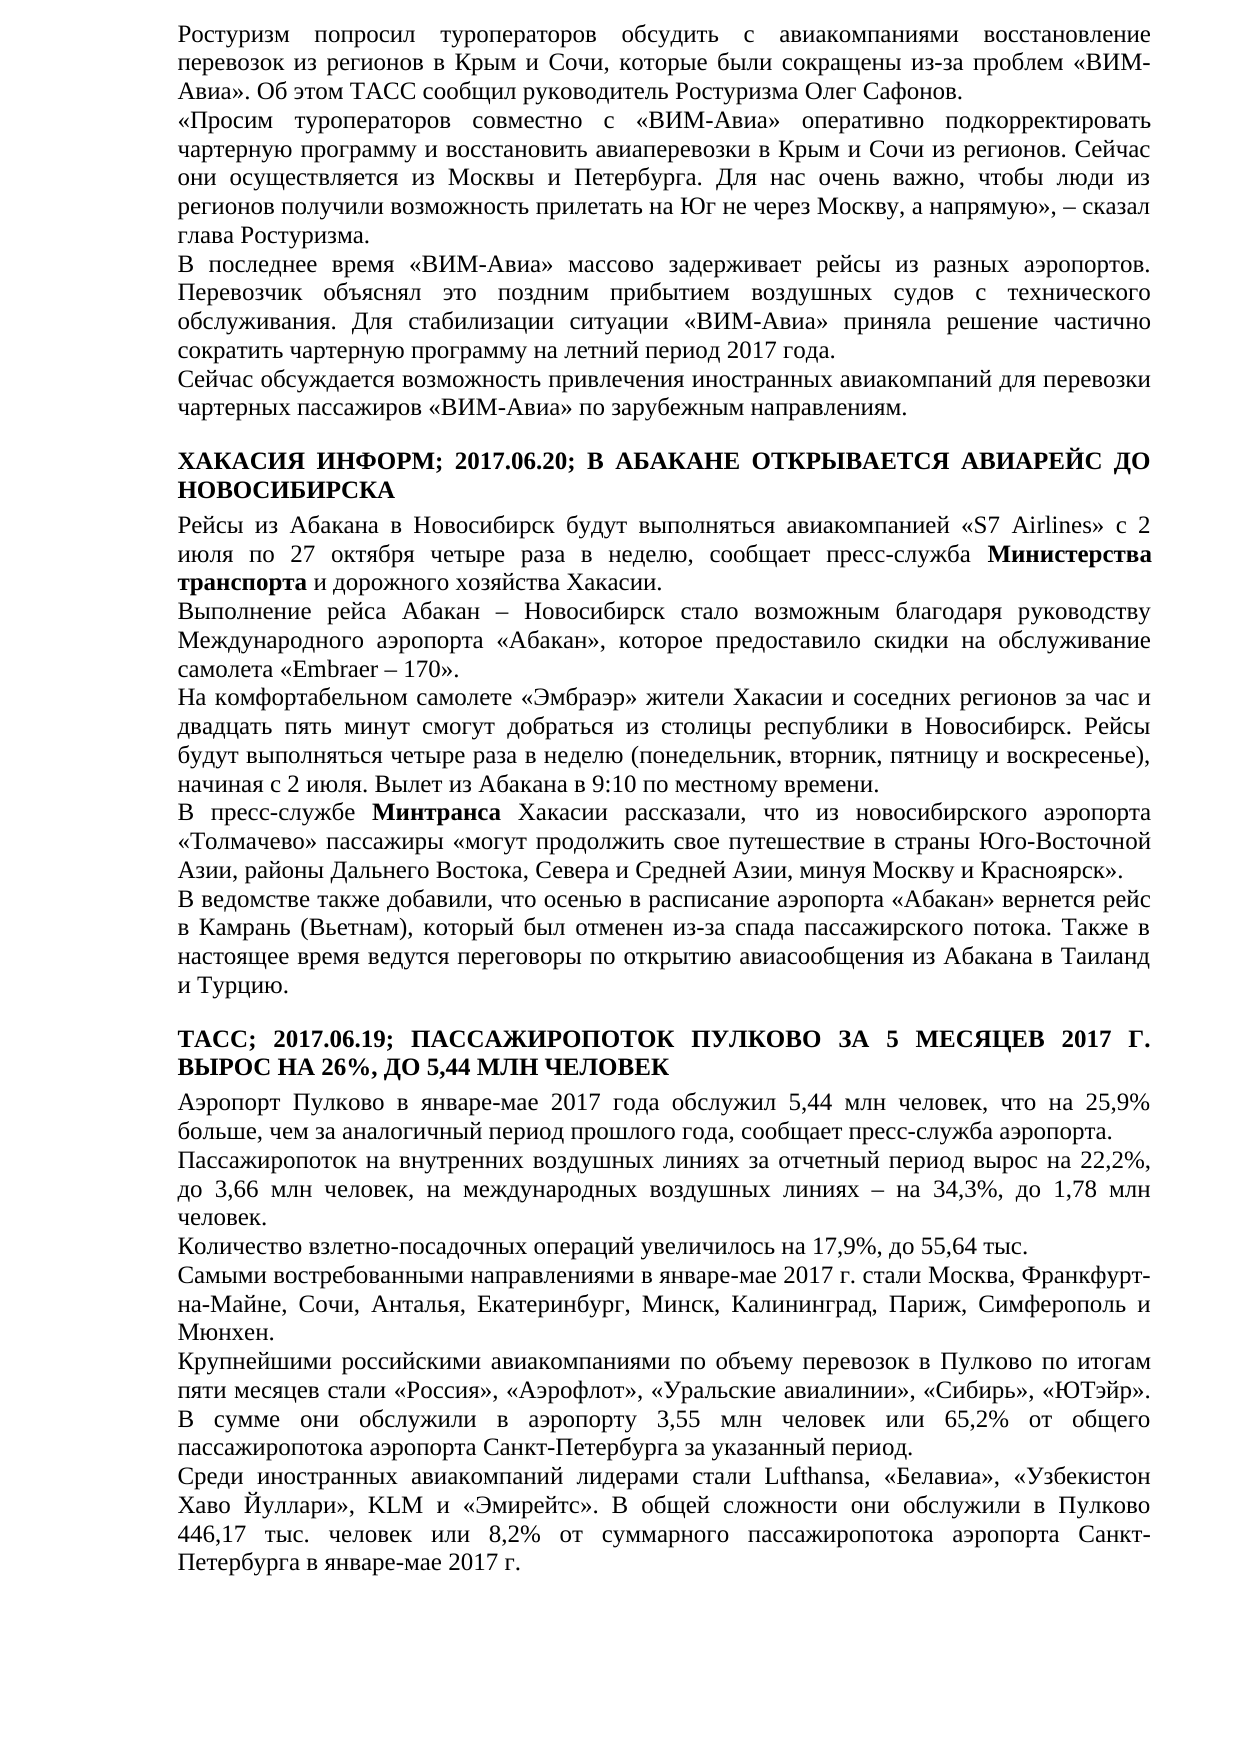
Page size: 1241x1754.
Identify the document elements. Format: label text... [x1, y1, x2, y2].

subtitle ХАКАСИЯ ИНФОРМ; 2017.06.20; В АБАКАНЕ ОТКРЫВАЕТСЯ АВИАРЕЙС ДО НОВОСИБИРСКА [177, 446, 1152, 504]
text Аэропорт Пулково в январе-мае 2017 года обслужил 5,44 млн человек, что на 25,9% больше, чем за аналогичный период прошлого года, сообщает пресс-служба аэропорта. [177, 1087, 1152, 1145]
text Выполнение рейса Абакан – Новосибирск стало возможным благодаря руководству Международного аэропорта «Абакан», которое предоставило скидки на обслуживание самолета «Embraer – 170». [177, 596, 1152, 682]
text Сейчас обсуждается возможность привлечения иностранных авиакомпаний для перевозки чартерных пассажиров «ВИМ-Авиа» по зарубежным направлениям. [177, 364, 1152, 421]
text На комфортабельном самолете «Эмбраэр» жители Хакасии и соседних регионов за час и двадцать пять минут смогут добраться из столицы республики в Новосибирск. Рейсы будут выполняться четыре раза в неделю (понедельник, вторник, пятницу и воскресенье), начиная с 2 июля. Вылет из Абакана в 9:10 по местному времени. [177, 682, 1152, 797]
subtitle ТАСС; 2017.06.19; ПАССАЖИРОПОТОК ПУЛКОВО ЗА 5 МЕСЯЦЕВ 2017 Г. ВЫРОС НА 26%, ДО 5,44 МЛН ЧЕЛОВЕК [177, 1024, 1152, 1081]
text Среди иностранных авиакомпаний лидерами стали Lufthansa, «Белавиа», «Узбекистон Хаво Йуллари», KLM и «Эмирейтс». В общей сложности они обслужили в Пулково 446,17 тыс. человек или 8,2% от суммарного пассажиропотока аэропорта Санкт-Петербурга в январе-мае 2017 г. [177, 1461, 1152, 1576]
text «Просим туроператоров совместно с «ВИМ-Авиа» оперативно подкорректировать чартерную программу и восстановить авиаперевозки в Крым и Сочи из регионов. Сейчас они осуществляется из Москвы и Петербурга. Для нас очень важно, чтобы люди из регионов получили возможность прилетать на Юг не через Москву, а напрямую», – сказал глава Ростуризма. [177, 105, 1152, 249]
text Количество взлетно-посадочных операций увеличилось на 17,9%, до 55,64 тыс. [177, 1231, 1152, 1260]
text В последнее время «ВИМ-Авиа» массово задерживает рейсы из разных аэропортов. Перевозчик объяснял это поздним прибытием воздушных судов с технического обслуживания. Для стабилизации ситуации «ВИМ-Авиа» приняла решение частично сократить чартерную программу на летний период 2017 года. [177, 249, 1152, 364]
text Ростуризм попросил туроператоров обсудить с авиакомпаниями восстановление перевозок из регионов в Крым и Сочи, которые были сокращены из-за проблем «ВИМ-Авиа». Об этом ТАСС сообщил руководитель Ростуризма Олег Сафонов. [177, 19, 1152, 105]
text В пресс-службе Минтранса Хакасии рассказали, что из новосибирского аэропорта «Толмачево» пассажиры «могут продолжить свое путешествие в страны Юго-Восточной Азии, районы Дальнего Востока, Севера и Средней Азии, минуя Москву и Красноярск». [177, 797, 1152, 884]
text Рейсы из Абакана в Новосибирск будут выполняться авиакомпанией «S7 Airlines» с 2 июля по 27 октября четыре раза в неделю, сообщает пресс-служба Министерства транспорта и дорожного хозяйства Хакасии. [177, 510, 1152, 596]
text В ведомстве также добавили, что осенью в расписание аэропорта «Абакан» вернется рейс в Камрань (Вьетнам), который был отменен из-за спада пассажирского потока. Также в настоящее время ведутся переговоры по открытию авиасообщения из Абакана в Таиланд и Турцию. [177, 884, 1152, 999]
text Пассажиропоток на внутренних воздушных линиях за отчетный период вырос на 22,2%, до 3,66 млн человек, на международных воздушных линиях – на 34,3%, до 1,78 млн человек. [177, 1145, 1152, 1231]
text Крупнейшими российскими авиакомпаниями по объему перевозок в Пулково по итогам пяти месяцев стали «Россия», «Аэрофлот», «Уральские авиалинии», «Сибирь», «ЮТэйр». В сумме они обслужили в аэропорту 3,55 млн человек или 65,2% от общего пассажиропотока аэропорта Санкт-Петербурга за указанный период. [177, 1346, 1152, 1461]
text Самыми востребованными направлениями в январе-мае 2017 г. стали Москва, Франкфурт-на-Майне, Сочи, Анталья, Екатеринбург, Минск, Калининград, Париж, Симферополь и Мюнхен. [177, 1260, 1152, 1346]
